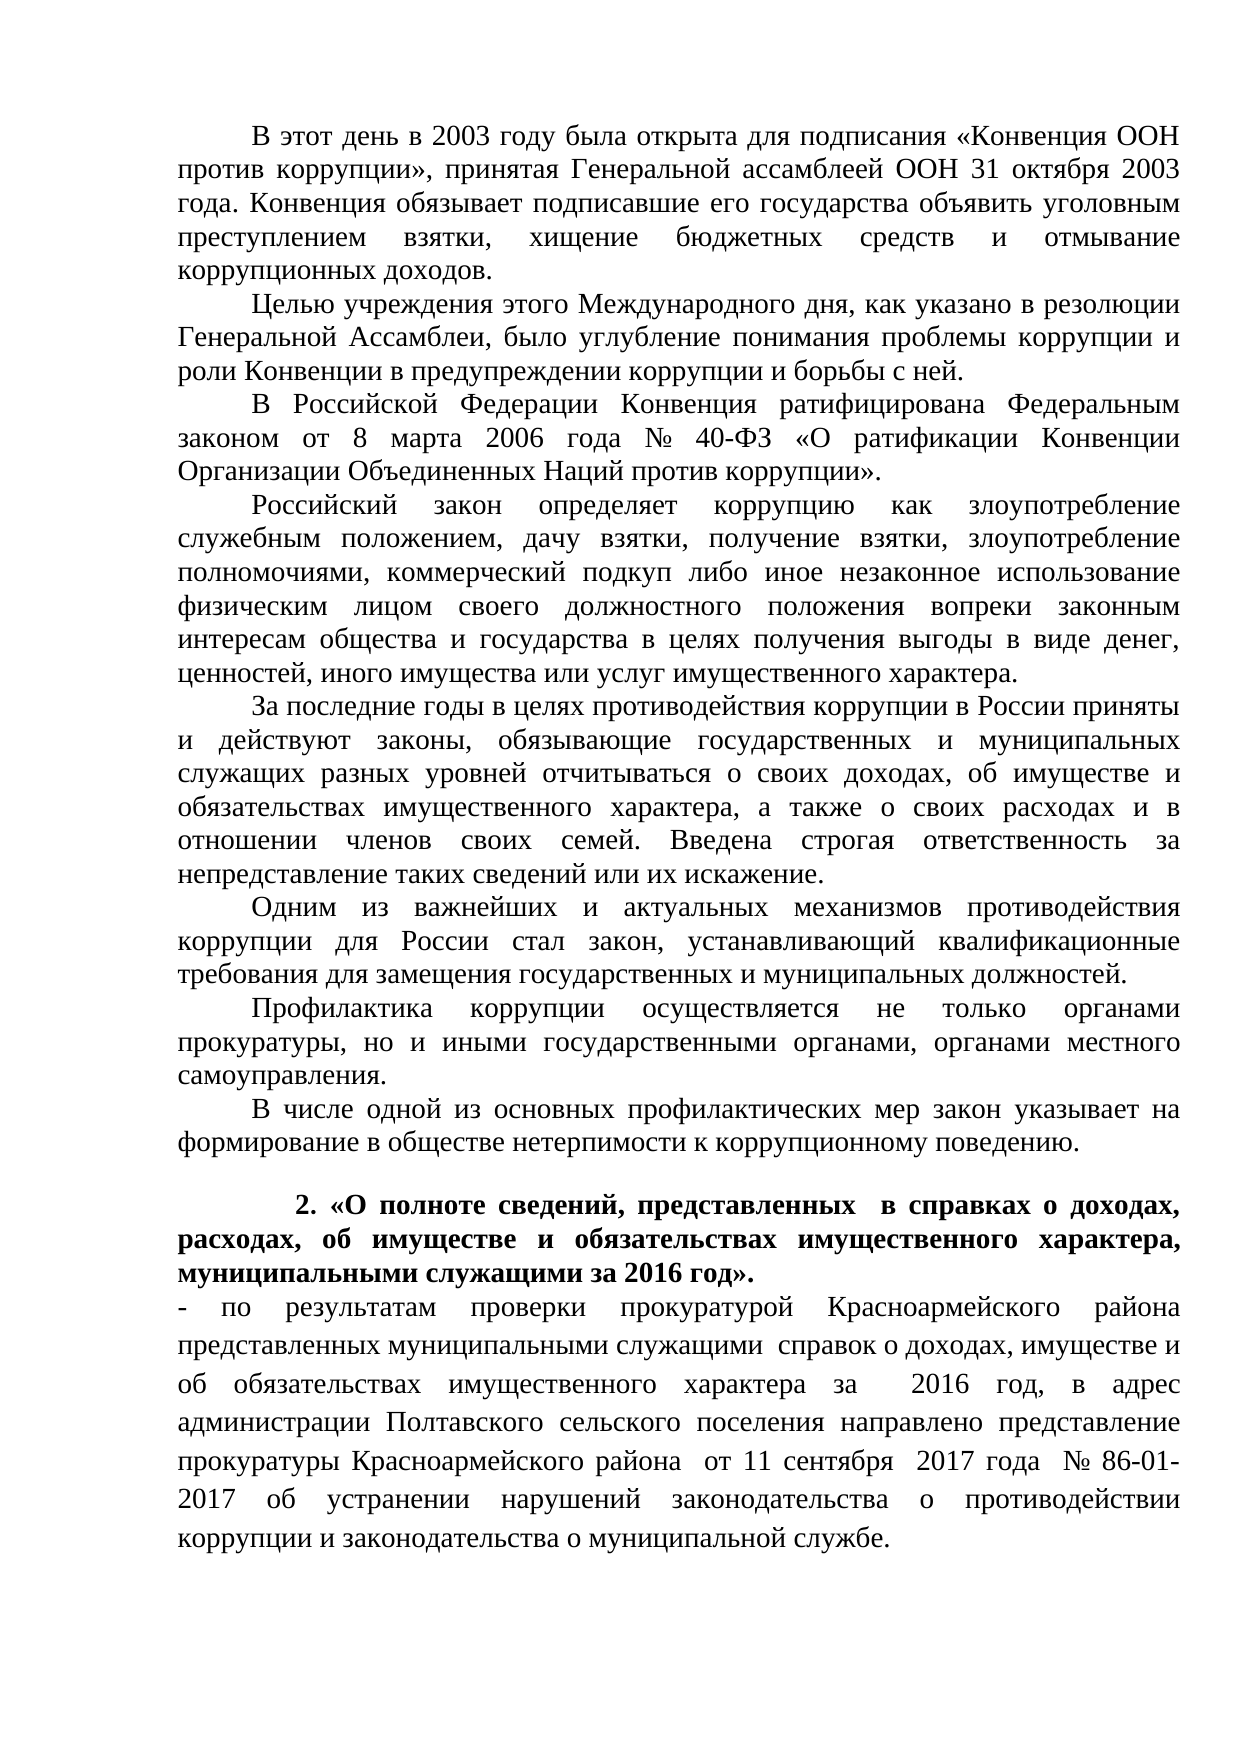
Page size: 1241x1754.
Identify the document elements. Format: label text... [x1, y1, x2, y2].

text Профилактика коррупции осуществляется не только органами прокуратуры, но и иными государственными органами, органами местного самоуправления. [177, 990, 1181, 1091]
text - по результатам проверки прокуратурой Красноармейского района представленных муниципальными служащими справок о доходах, имуществе и об обязательствах имущественного характера за 2016 год, в адрес администрации Полтавского сельского поселения направлено представление прокуратуры Красноармейского района от 11 сентября 2017 года № 86-01-2017 об устранении нарушений законодательства о противодействии коррупции и законодательства о муниципальной службе. [177, 1289, 1181, 1553]
text В Российской Федерации Конвенция ратифицирована Федеральным законом от 8 марта 2006 года № 40-ФЗ «О ратификации Конвенции Организации Объединенных Наций против коррупции». [177, 386, 1181, 487]
text Целью учреждения этого Международного дня, как указано в резолюции Генеральной Ассамблеи, было углубление понимания проблемы коррупции и роли Конвенции в предупреждении коррупции и борьбы с ней. [177, 286, 1181, 386]
text Одним из важнейших и актуальных механизмов противодействия коррупции для России стал закон, устанавливающий квалификационные требования для замещения государственных и муниципальных должностей. [177, 889, 1181, 990]
text 2. «О полноте сведений, представленных в справках о доходах, расходах, об имуществе и обязательствах имущественного характера, муниципальными служащими за 2016 год». [177, 1186, 1181, 1289]
text За последние годы в целях противодействия коррупции в России приняты и действуют законы, обязывающие государственных и муниципальных служащих разных уровней отчитываться о своих доходах, об имуществе и обязательствах имущественного характера, а также о своих расходах и в отношении членов своих семей. Введена строгая ответственность за непредставление таких сведений или их искажение. [177, 688, 1181, 889]
text Российский закон определяет коррупцию как злоупотребление служебным положением, дачу взятки, получение взятки, злоупотребление полномочиями, коммерческий подкуп либо иное незаконное использование физическим лицом своего должностного положения вопреки законным интересам общества и государства в целях получения выгоды в виде денег, ценностей, иного имущества или услуг имущественного характера. [177, 487, 1181, 688]
text В этот день в 2003 году была открыта для подписания «Конвенция ООН против коррупции», принятая Генеральной ассамблеей ООН 31 октября 2003 года. Конвенция обязывает подписавшие его государства объявить уголовным преступлением взятки, хищение бюджетных средств и отмывание коррупционных доходов. [177, 118, 1181, 286]
text В числе одной из основных профилактических мер закон указывает на формирование в обществе нетерпимости к коррупционному поведению. [177, 1091, 1181, 1158]
